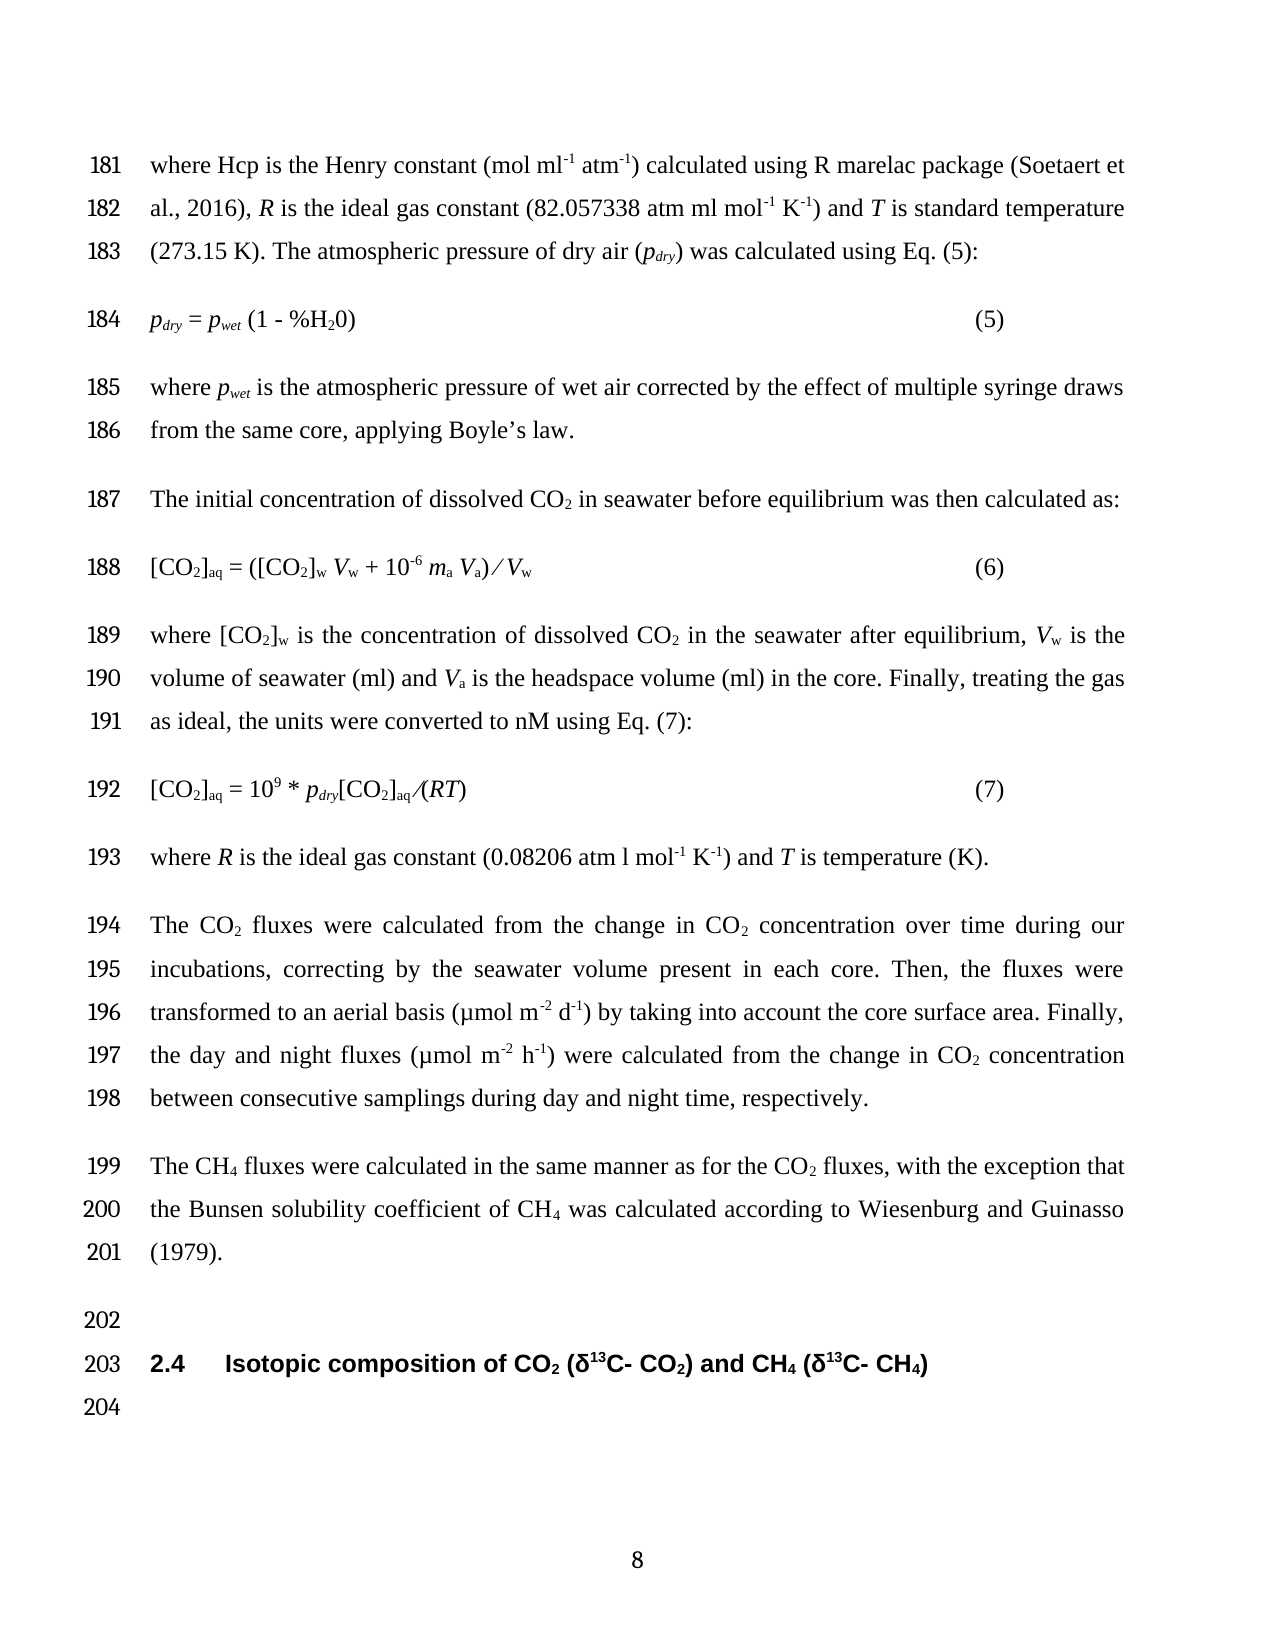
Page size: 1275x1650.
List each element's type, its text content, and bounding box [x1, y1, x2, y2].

text [CO2]aq = 109 * pdry[CO2]aq ⁄(RT) (7) [150, 774, 1125, 803]
text where [CO2]w is the concentration of dissolved CO2 in the seawater after equilibrium, Vw is the volume of seawater (ml) and Va is the headspace volume (ml) in the core. Finally, treating the gas as ideal, the units were converted to nM using Eq. (7): [150, 620, 1125, 735]
text where Hcp is the Henry constant (mol ml-1 atm-1) calculated using R marelac package (Soetaert et al., 2016), R is the ideal gas constant (82.057338 atm ml mol-1 K-1) and T is standard temperature (273.15 K). The atmospheric pressure of dry air (pdry) was calculated using Eq. (5): [150, 150, 1125, 265]
text The CH4 fluxes were calculated in the same manner as for the CO2 fluxes, with the exception that the Bunsen solubility coefficient of CH4 was calculated according to Wiesenburg and Guinasso (1979). [150, 1151, 1125, 1266]
text [CO2]aq = ([CO2]w Vw + 10-6 ma Va) ⁄ Vw (6) [150, 552, 1125, 581]
text The CO2 fluxes were calculated from the change in CO2 concentration over time during our incubations, correcting by the seawater volume present in each core. Then, the fluxes were transformed to an aerial basis (µmol m-2 d-1) by taking into account the core surface area. Finally, the day and night fluxes (µmol m-2 h-1) were calculated from the change in CO2 concentration between consecutive samplings during day and night time, respectively. [150, 911, 1125, 1112]
text pdry = pwet (1 - %H20) (5) [150, 304, 1125, 333]
text where R is the ideal gas constant (0.08206 atm l mol-1 K-1) and T is temperature (K). [150, 842, 1125, 871]
text The initial concentration of dissolved CO2 in seawater before equilibrium was then calculated as: [150, 484, 1125, 512]
text 2.4 Isotopic composition of CO2 (δ13C- CO2) and CH4 (δ13C- CH4) [150, 1349, 1125, 1377]
text where pwet is the atmospheric pressure of wet air corrected by the effect of multiple syringe draws from the same core, applying Boyle’s law. [150, 372, 1125, 444]
